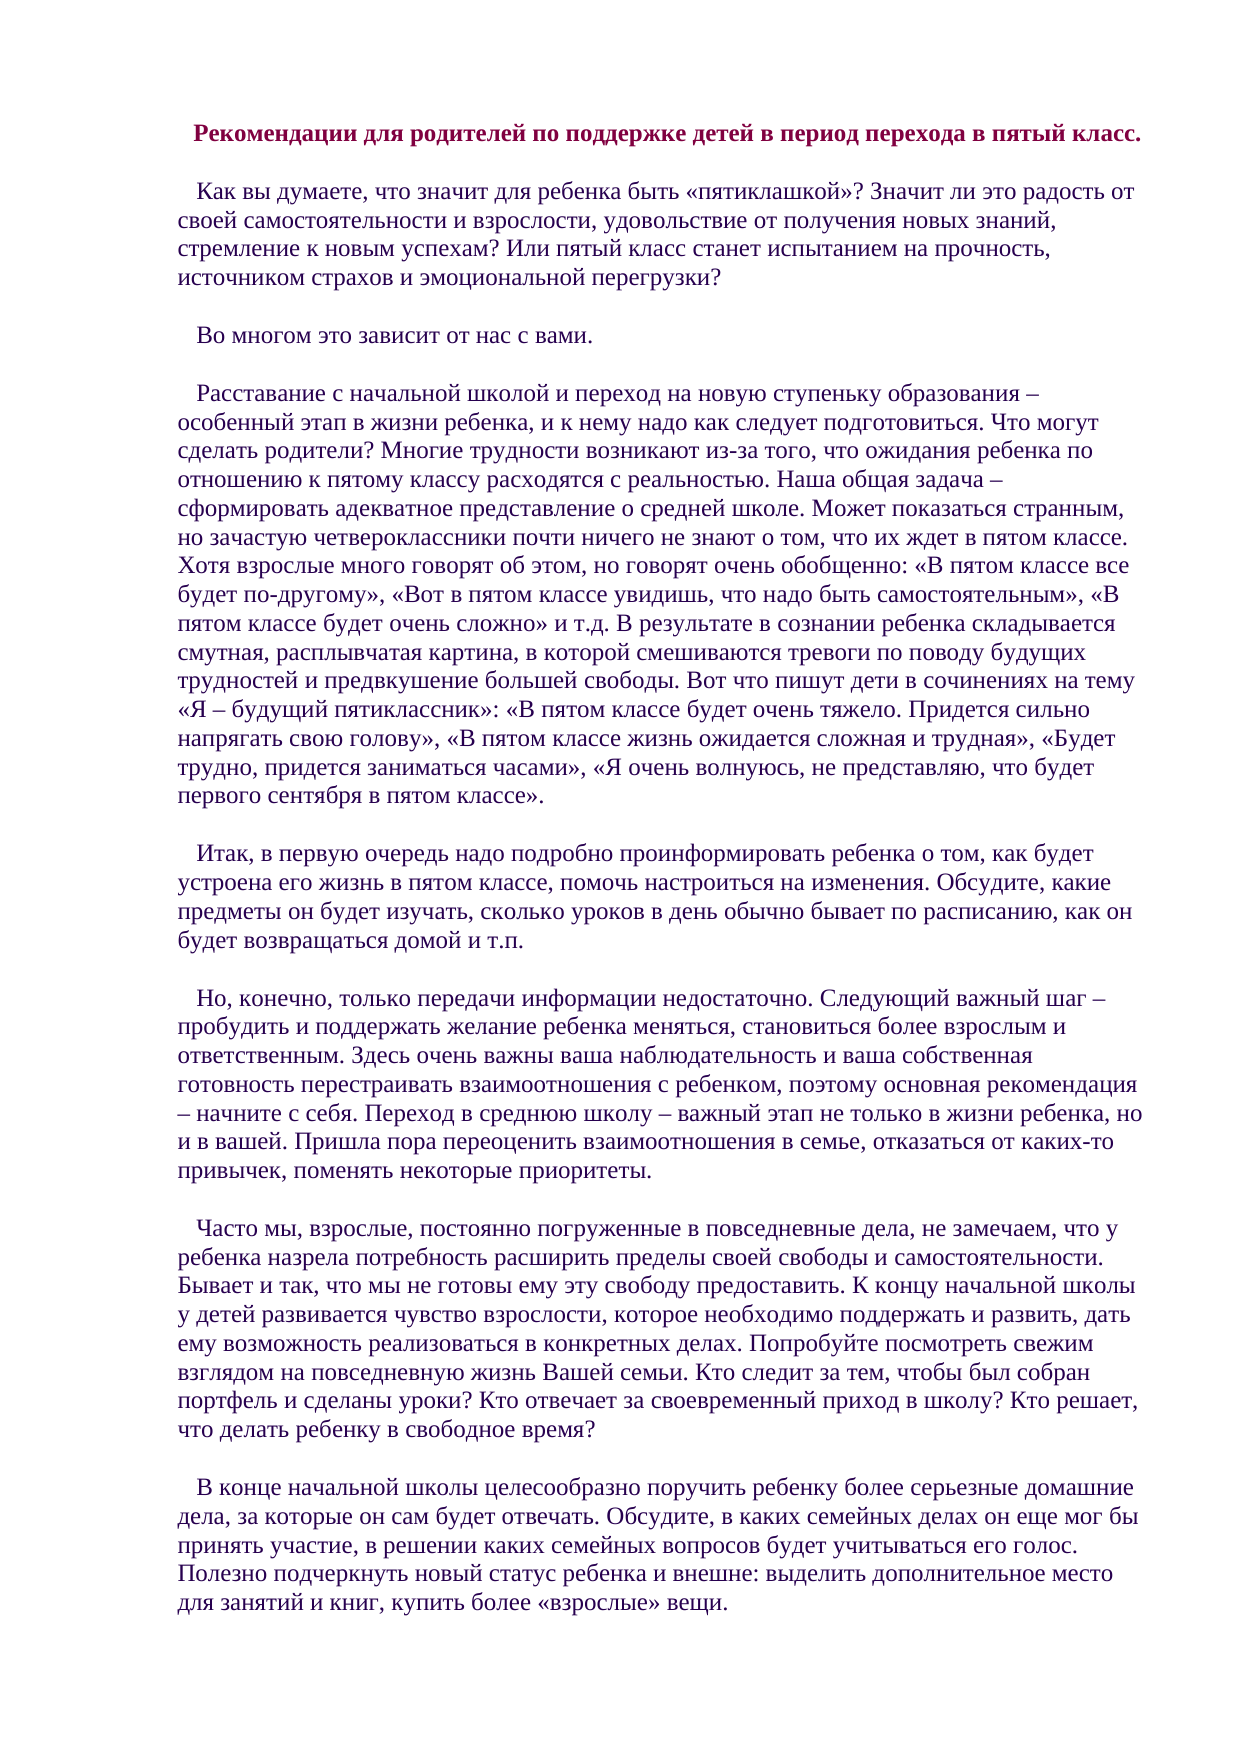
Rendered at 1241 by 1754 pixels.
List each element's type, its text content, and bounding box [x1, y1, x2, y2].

text Как вы думаете, что значит для ребенка быть «пятиклашкой»? Значит ли это радость от своей самостоятельности и взрослости, удовольствие от получения новых знаний, стремление к новым успехам? Или пятый класс станет испытанием на прочность, источником страхов и эмоциональной перегрузки? [177, 176, 1152, 291]
text Итак, в первую очередь надо подробно проинформировать ребенка о том, как будет устроена его жизнь в пятом классе, помочь настроиться на изменения. Обсудите, какие предметы он будет изучать, сколько уроков в день обычно бывает по расписанию, как он будет возвращаться домой и т.п. [177, 838, 1152, 953]
text Расставание с начальной школой и переход на новую ступеньку образования – особенный этап в жизни ребенка, и к нему надо как следует подготовиться. Что могут сделать родители? Многие трудности возникают из-за того, что ожидания ребенка по отношению к пятому классу расходятся с реальностью. Наша общая задача – сформировать адекватное представление о средней школе. Может показаться странным, но зачастую четвероклассники почти ничего не знают о том, что их ждет в пятом классе. Хотя взрослые много говорят об этом, но говорят очень обобщенно: «В пятом классе все будет по-другому», «Вот в пятом классе увидишь, что надо быть самостоятельным», «В пятом классе будет очень сложно» и т.д. В результате в сознании ребенка складывается смутная, расплывчатая картина, в которой смешиваются тревоги по поводу будущих трудностей и предвкушение большей свободы. Вот что пишут дети в сочинениях на тему «Я – будущий пятиклассник»: «В пятом классе будет очень тяжело. Придется сильно напрягать свою голову», «В пятом классе жизнь ожидается сложная и трудная», «Будет трудно, придется заниматься часами», «Я очень волнуюсь, не представляю, что будет первого сентября в пятом классе». [177, 378, 1152, 809]
text Часто мы, взрослые, постоянно погруженные в повседневные дела, не замечаем, что у ребенка назрела потребность расширить пределы своей свободы и самостоятельности. Бывает и так, что мы не готовы ему эту свободу предоставить. К концу начальной школы у детей развивается чувство взрослости, которое необходимо поддержать и развить, дать ему возможность реализоваться в конкретных делах. Попробуйте посмотреть свежим взглядом на повседневную жизнь Вашей семьи. Кто следит за тем, чтобы был собран портфель и сделаны уроки? Кто отвечает за своевременный приход в школу? Кто решает, что делать ребенку в свободное время? [177, 1213, 1152, 1443]
text Но, конечно, только передачи информации недостаточно. Следующий важный шаг – пробудить и поддержать желание ребенка меняться, становиться более взрослым и ответственным. Здесь очень важны ваша наблюдательность и ваша собственная готовность перестраивать взаимоотношения с ребенком, поэтому основная рекомендация – начните с себя. Переход в среднюю школу – важный этап не только в жизни ребенка, но и в вашей. Пришла пора переоценить взаимоотношения в семье, отказаться от каких-то привычек, поменять некоторые приоритеты. [177, 983, 1152, 1184]
text Рекомендации для родителей по поддержке детей в период перехода в пятый класс. [177, 118, 1152, 147]
text В конце начальной школы целесообразно поручить ребенку более серьезные домашние дела, за которые он сам будет отвечать. Обсудите, в каких семейных делах он еще мог бы принять участие, в решении каких семейных вопросов будет учитываться его голос. Полезно подчеркнуть новый статус ребенка и внешне: выделить дополнительное место для занятий и книг, купить более «взрослые» вещи. [177, 1472, 1152, 1616]
text Во многом это зависит от нас с вами. [177, 320, 1152, 349]
